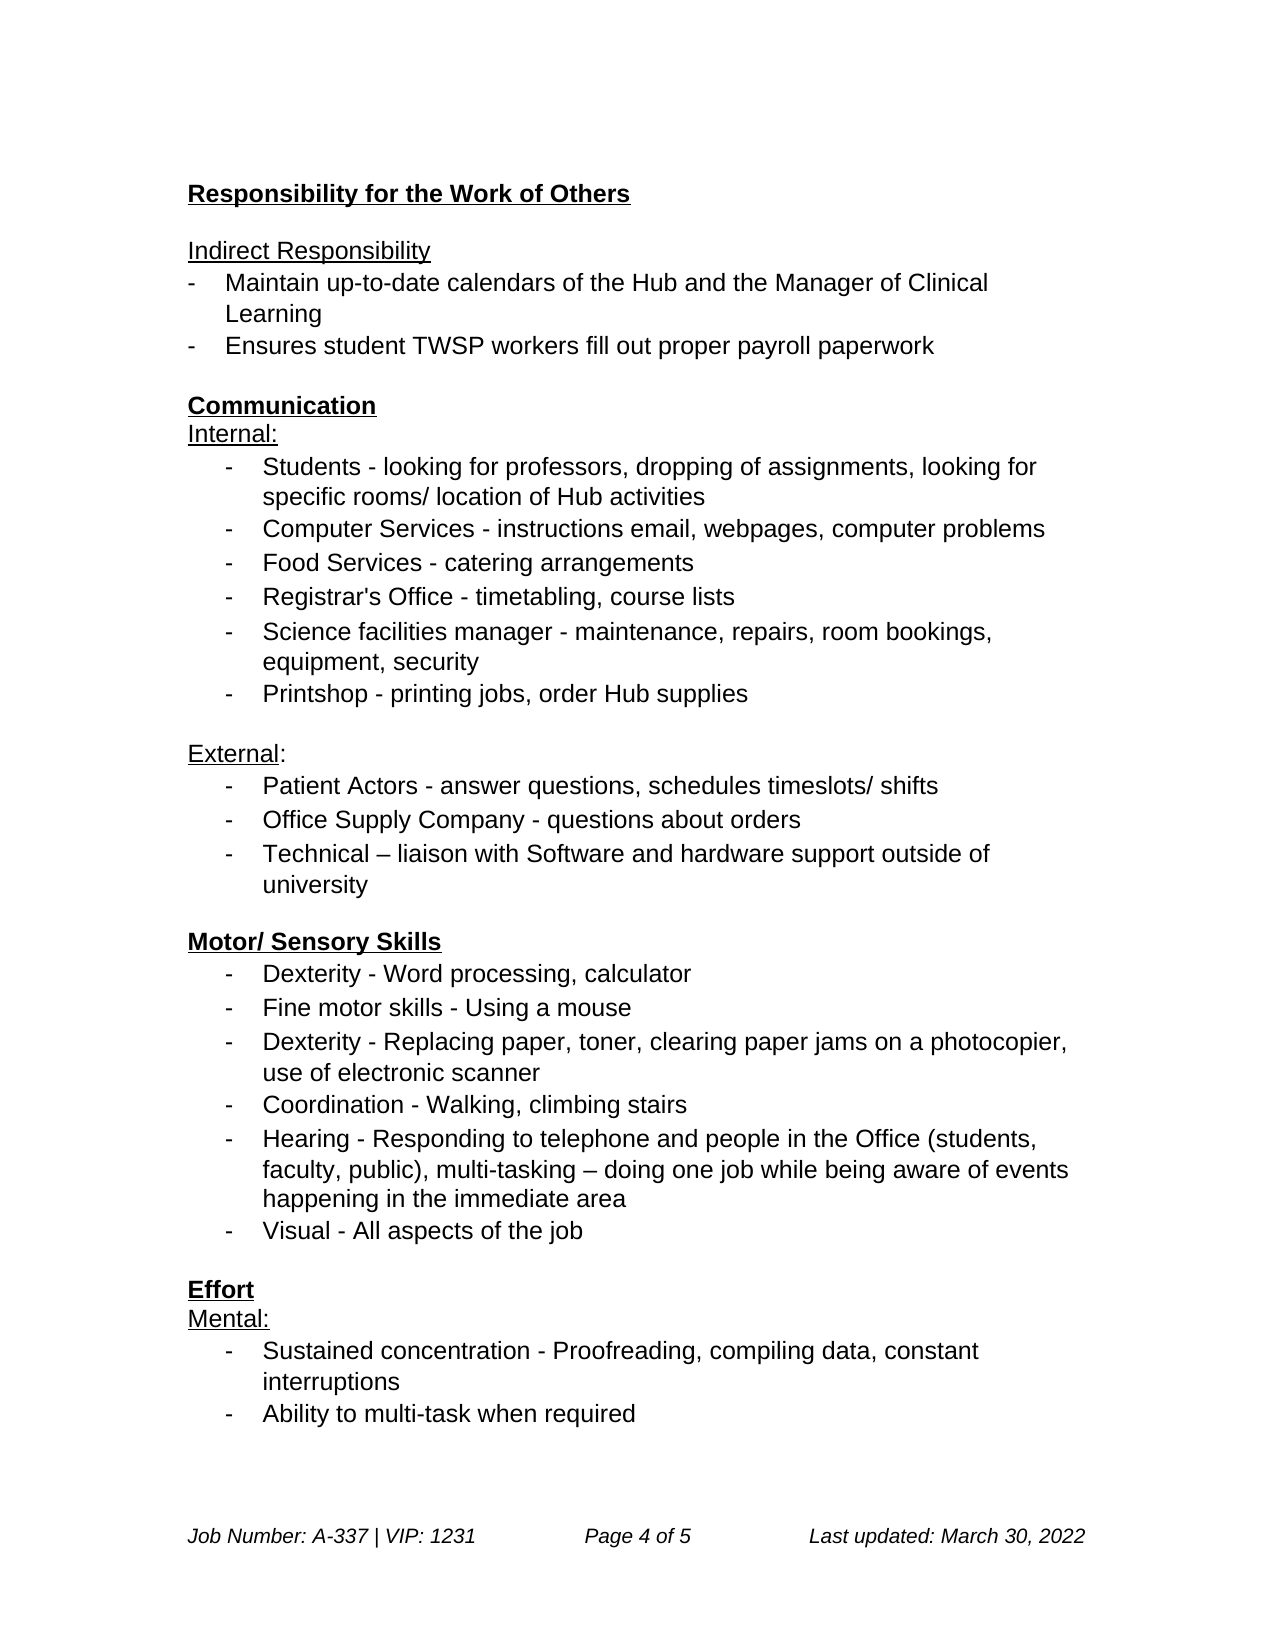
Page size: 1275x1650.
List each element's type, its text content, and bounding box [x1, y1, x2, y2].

text Motor/ Sensory Skills [187, 927, 1087, 956]
text Internal: [187, 419, 1087, 448]
text Effort [187, 1275, 1087, 1304]
text Responsibility for the Work of Others [187, 179, 1087, 207]
list Office Supply Company - questions about orders [225, 802, 1087, 836]
text Indirect Responsibility [187, 236, 1087, 265]
text External: [187, 739, 1087, 767]
list Fine motor skills - Using a mouse [225, 990, 1087, 1024]
list Ensures student TWSP workers fill out proper payroll paperwork [187, 328, 1087, 362]
list Dexterity - Replacing paper, toner, clearing paper jams on a photocopier, use of electronic scanner [225, 1024, 1087, 1087]
text Mental: [187, 1304, 1087, 1333]
list Technical – liaison with Software and hardware support outside of university [225, 836, 1087, 898]
list Ability to multi-task when required [225, 1396, 1087, 1430]
list Coordination - Walking, climbing stairs [225, 1087, 1087, 1121]
list Sustained concentration - Proofreading, compiling data, constant interruptions [225, 1333, 1087, 1396]
list Food Services - catering arrangements [225, 545, 1087, 579]
list Printshop - printing jobs, order Hub supplies [225, 676, 1087, 710]
list Maintain up-to-date calendars of the Hub and the Manager of Clinical Learning [187, 265, 1087, 328]
list Visual - All aspects of the job [225, 1212, 1087, 1247]
list Hearing - Responding to telephone and people in the Office (students, faculty, public), multi-tasking – doing one job while being aware of events happening in the immediate area [225, 1121, 1087, 1212]
list Registrar's Office - timetabling, course lists [225, 579, 1087, 613]
list Students - looking for professors, dropping of assignments, looking for specific rooms/ location of Hub activities [225, 448, 1087, 511]
list Computer Services - instructions email, webpages, computer problems [225, 511, 1087, 545]
list Science facilities manager - maintenance, repairs, room bookings, equipment, security [225, 613, 1087, 676]
list Patient Actors - answer questions, schedules timeslots/ shifts [225, 767, 1087, 802]
list Dexterity - Word processing, calculator [225, 956, 1087, 990]
text Communication [187, 391, 1087, 419]
